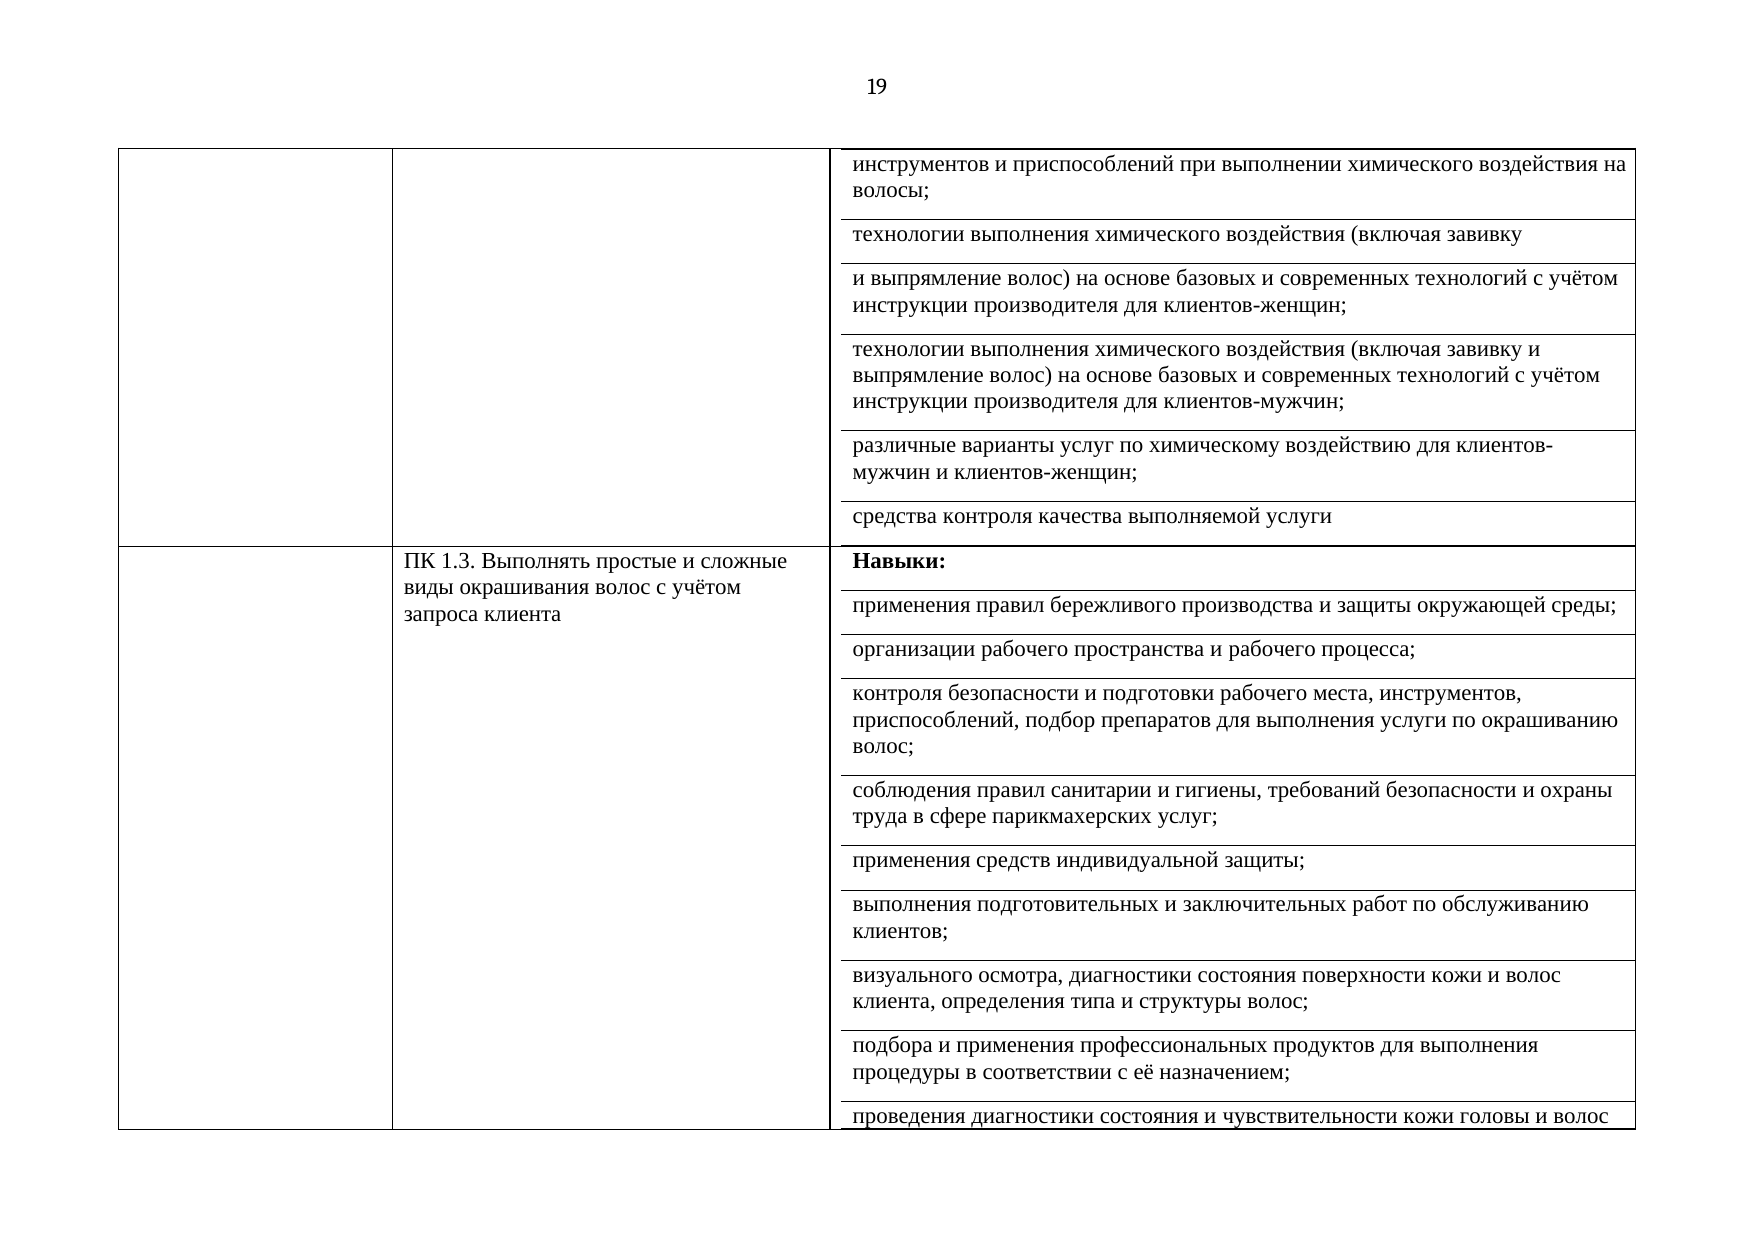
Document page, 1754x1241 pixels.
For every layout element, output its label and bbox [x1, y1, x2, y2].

table_cell [831, 547, 1635, 1129]
table_cell [119, 547, 392, 1129]
table_cell [831, 149, 1635, 546]
table_cell [393, 547, 829, 1129]
